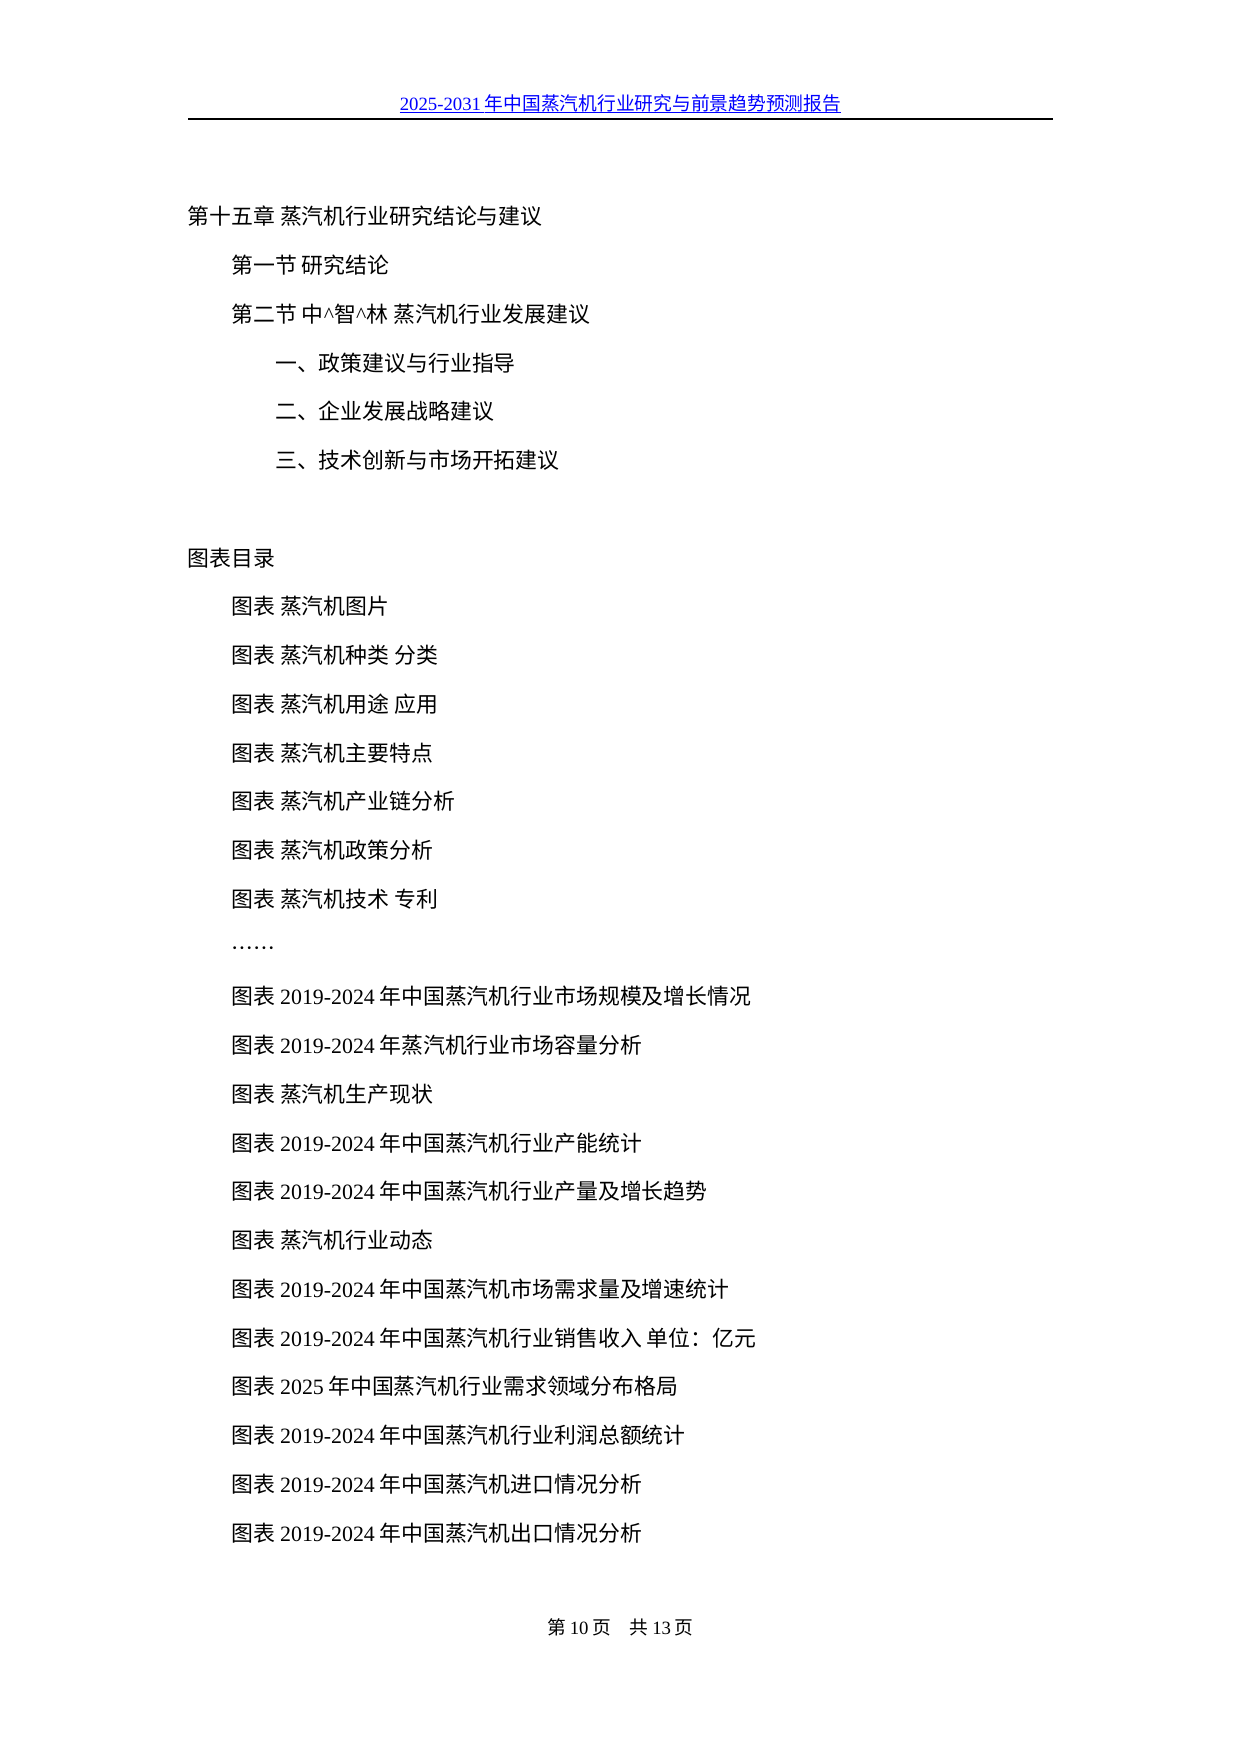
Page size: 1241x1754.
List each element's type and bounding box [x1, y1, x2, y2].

text [187, 150, 1053, 1548]
